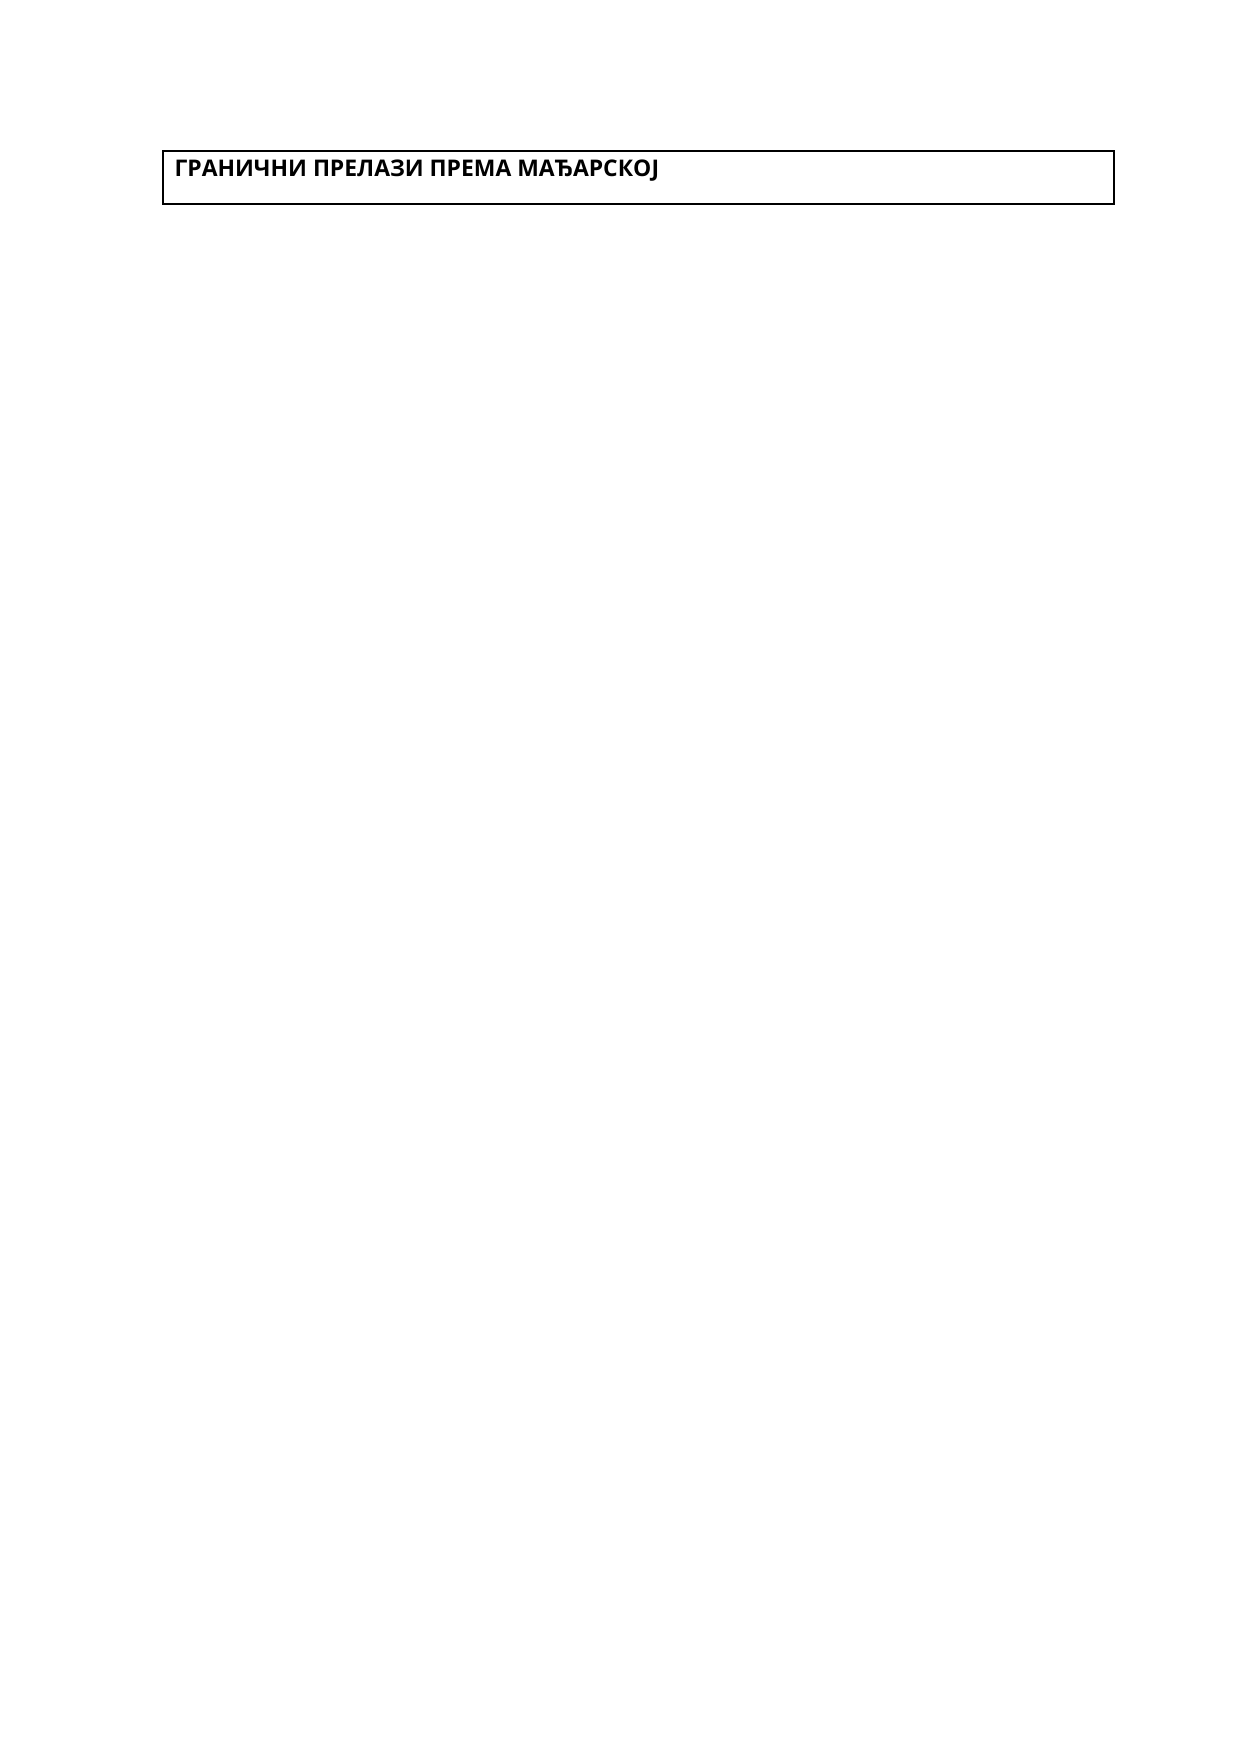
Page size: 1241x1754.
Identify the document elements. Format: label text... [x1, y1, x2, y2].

table_header ГРАНИЧНИ ПРЕЛАЗИ ПРЕМА МАЂАРСКОЈ [164, 152, 1113, 203]
